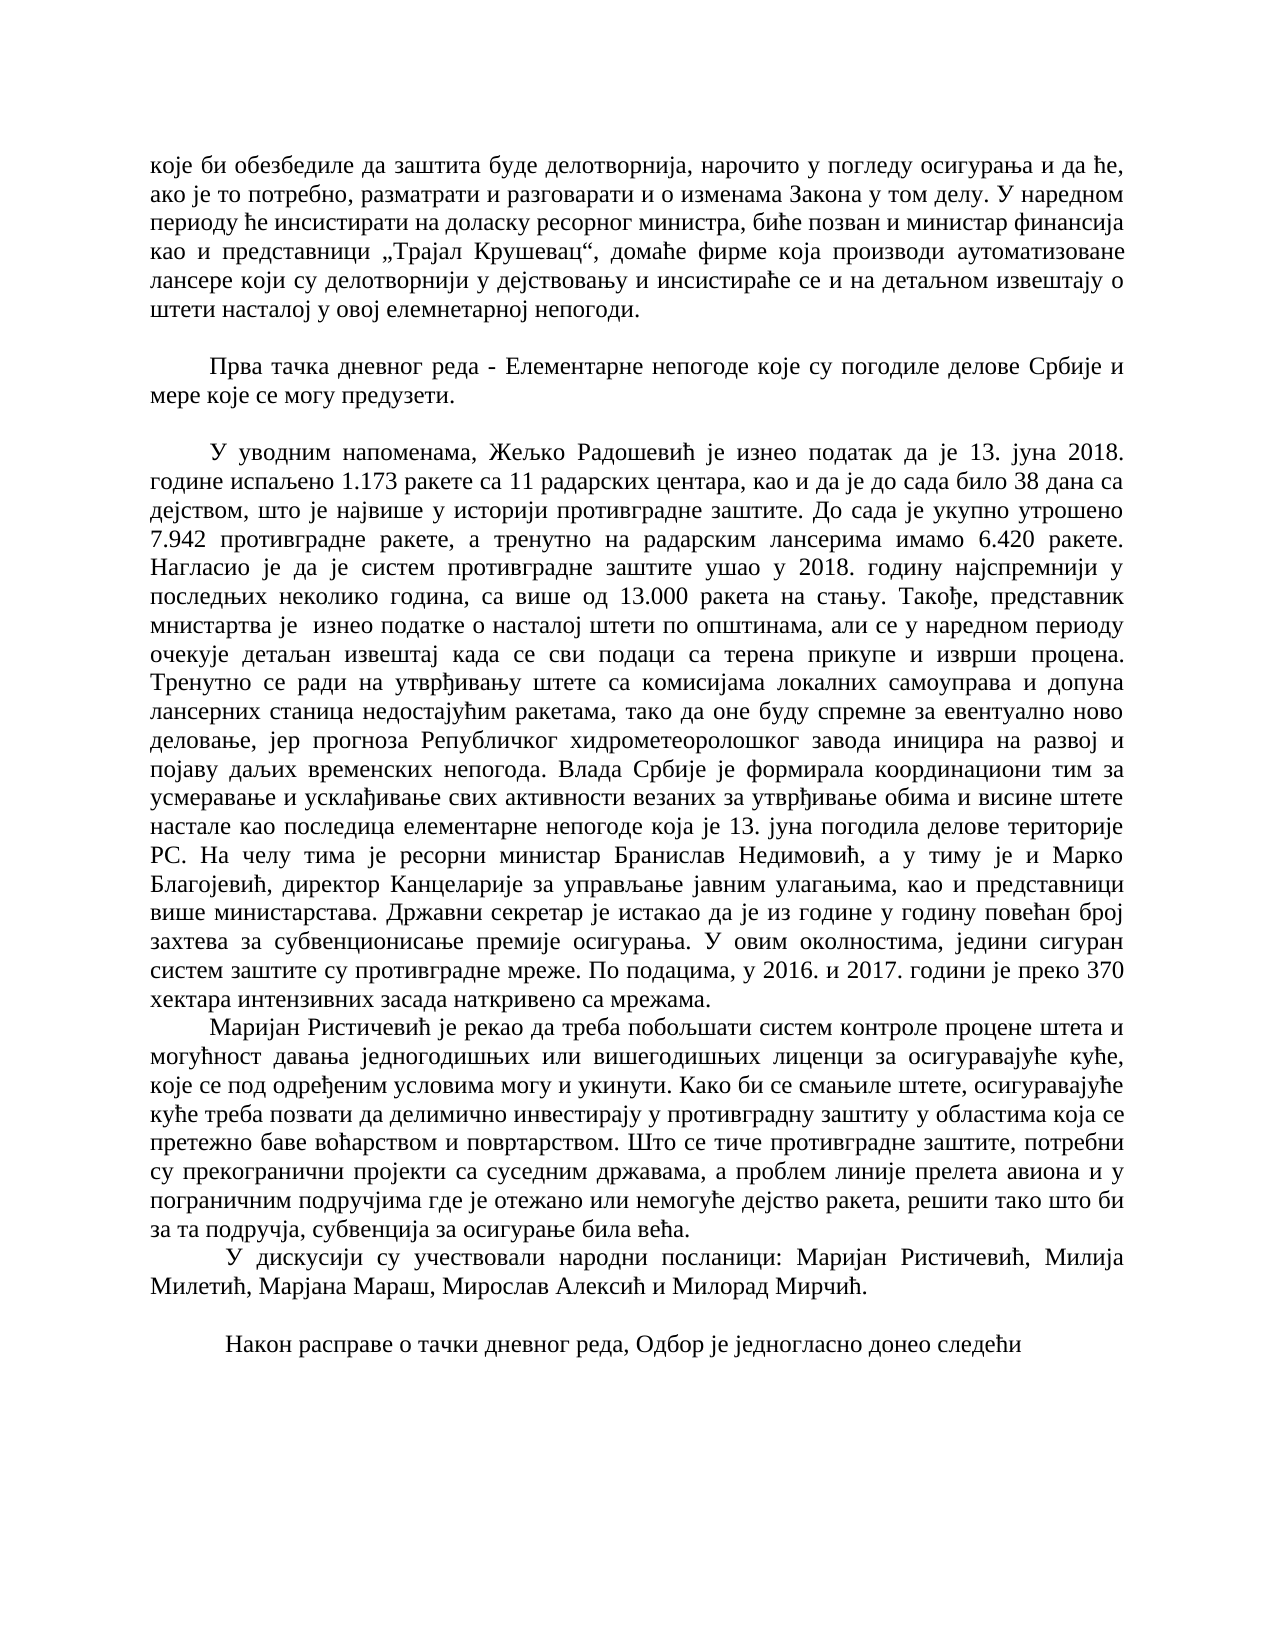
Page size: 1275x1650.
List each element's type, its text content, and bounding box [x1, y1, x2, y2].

text Прва тачка дневног реда - Елементарне непогоде које су погодиле делове Србије и мере које се могу предузети. [150, 351, 1125, 409]
text Маријан Ристичевић је рекао да треба побољшати систем контроле процене штета и могућност давања једногодишњих или вишегодишњих лиценци за осигуравајуће куће, које се под одређеним условима могу и укинути. Како би се смањиле штете, осигуравајуће куће треба позвати да делимично инвестирају у противградну заштиту у областима која се претежно баве воћарством и повртарством. Што се тиче противградне заштите, потребни су прекогранични пројекти са суседним државама, а проблем линије прелета авиона и у пограничним подручјима где је отежано или немогуће дејство ракета, решити тако што би за та подручја, субвенција за осигурање била већа. [150, 1012, 1125, 1242]
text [150, 150, 1125, 322]
text Након расправе о тачки дневног реда, Одбор је једногласно донео следећи [150, 1329, 1125, 1357]
text У уводним напоменама, Жељко Радошевић је изнео податак да је 13. јуна 2018. године испаљено 1.173 ракете са 11 радарских центара, као и да је до сада било 38 дана са дејством, што је највише у историји противградне заштите. До сада је укупно утрошено 7.942 противградне ракете, а тренутно на радарским лансерима имамо 6.420 ракете. Нагласио је да је систем противградне заштите ушао у 2018. годину најспремнији у последњих неколико година, са више од 13.000 ракета на стању. Такође, представник мнистартва је изнео податке о насталој штети по општинама, али се у наредном периоду очекује детаљан извештај када се сви подаци са терена прикупе и изврши процена. Тренутно се ради на утврђивању штете са комисијама локалних самоуправа и допуна лансерних станица недостајућим ракетама, тако да оне буду спремне за евентуално ново деловање, јер прогноза Републичког хидрометеоролошког завода иницира на развој и појаву даљих временских непогода. Влада Србије је формирала координациони тим за усмеравање и усклађивање свих активности везаних за утврђивање обима и висине штете настале као последица елементарне непогоде која је 13. јуна погодила делове територије РС. На челу тима је ресорни министар Бранислав Недимовић, а у тиму је и Марко Благојевић, директор Канцеларије за управљање јавним улагањима, као и представници више министарстава. Државни секретар је истакао да је из године у годину повећан број захтева за субвенционисање премије осигурања. У овим околностима, једини сигуран систем заштите су противградне мреже. По подацима, у 2016. и 2017. години је преко 370 хектара интензивних засада наткривено са мрежама. [150, 437, 1125, 1012]
text У дискусији су учествовали народни посланици: Маријан Ристичевић, Милија Милетић, Марјана Мараш, Мирослав Алексић и Милорад Мирчић. [150, 1242, 1125, 1300]
